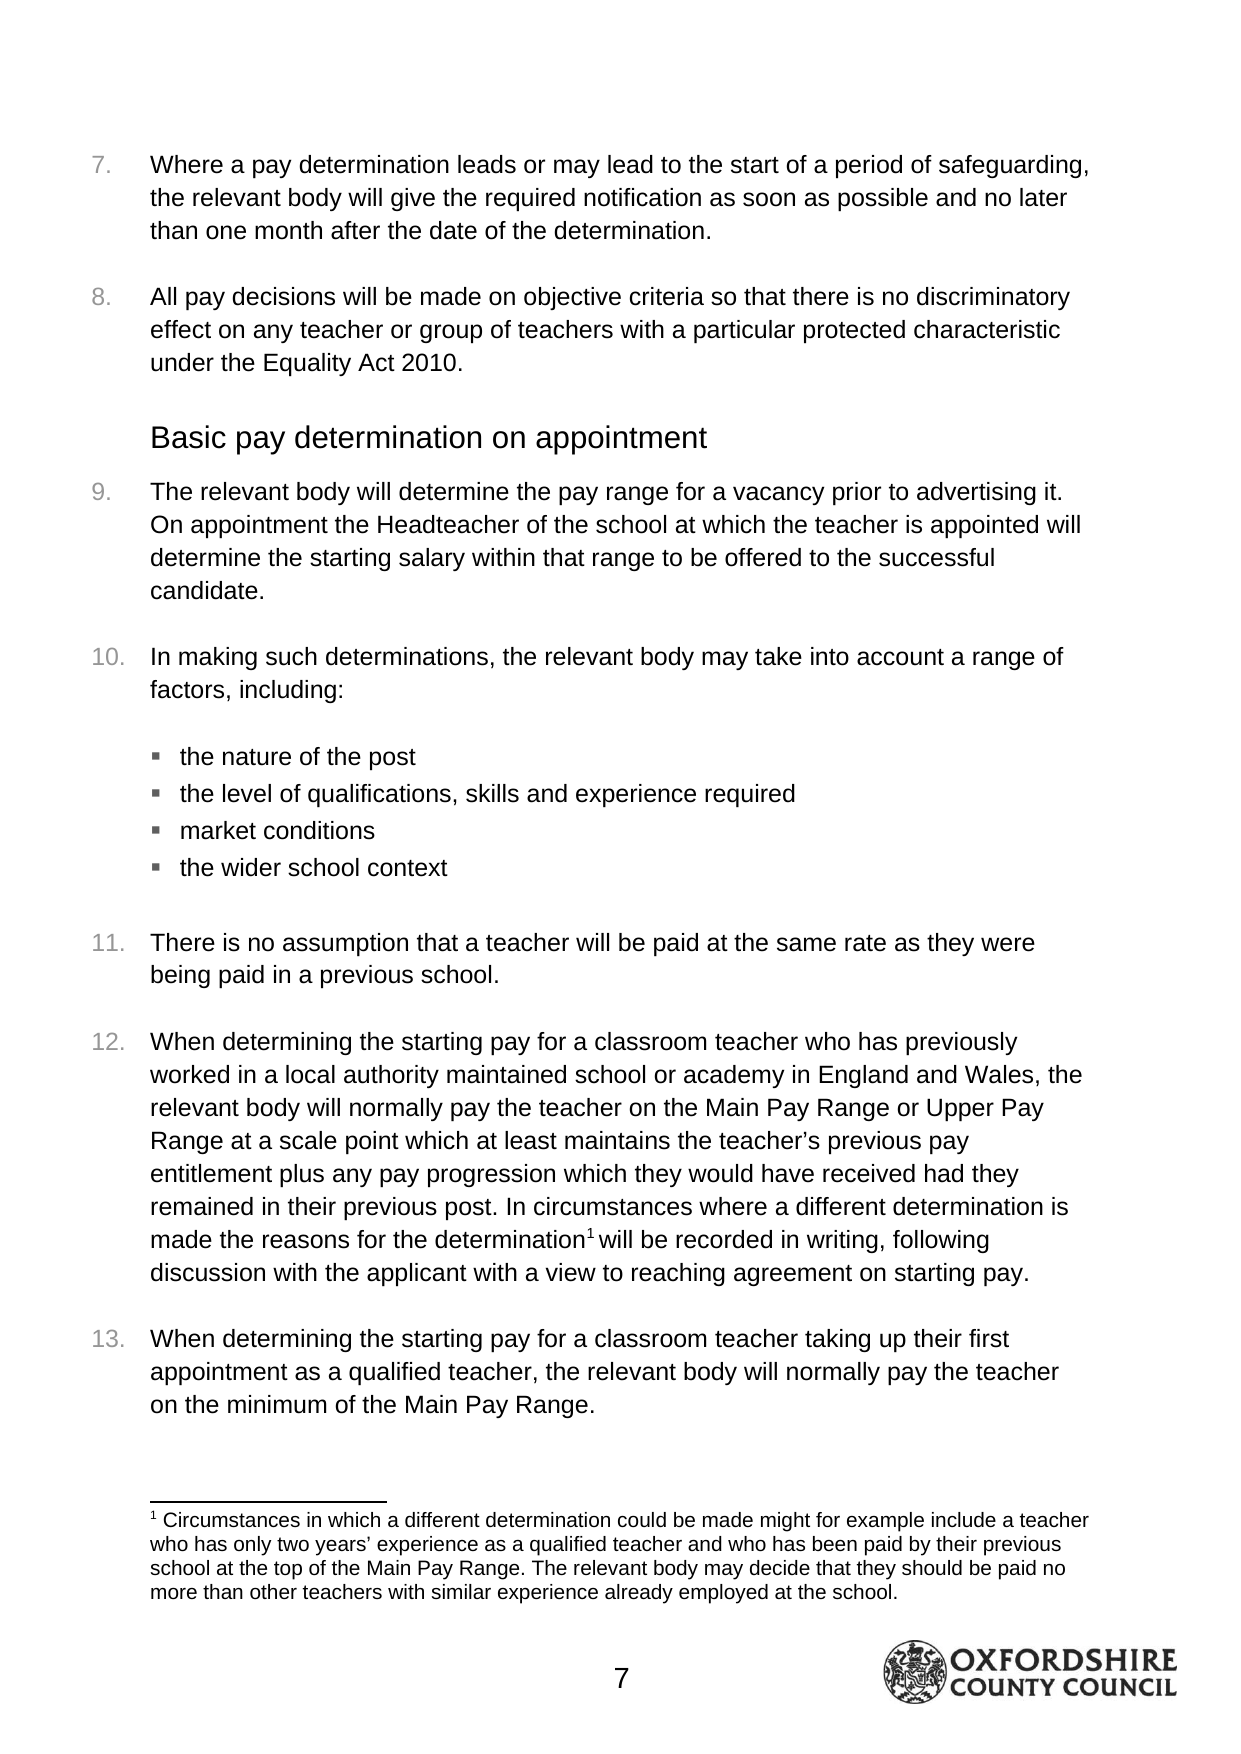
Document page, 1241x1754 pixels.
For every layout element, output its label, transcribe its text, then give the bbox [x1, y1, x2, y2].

list market conditions [150, 816, 1093, 845]
text When determining the starting pay for a classroom teacher who has previously worked in a local authority maintained school or academy in England and Wales, the relevant body will normally pay the teacher on the Main Pay Range or Upper Pay Range at a scale point which at least maintains the teacher’s previous pay entitlement plus any pay progression which they would have received had they remained in their previous post. In circumstances where a different determination is made the reasons for the determination will be recorded in writing, following discussion with the applicant with a view to reaching agreement on starting pay. [91, 1027, 1093, 1287]
text When determining the starting pay for a classroom teacher taking up their first appointment as a qualified teacher, the relevant body will normally pay the teacher on the minimum of the Main Pay Range. [91, 1324, 1093, 1419]
picture [883, 1640, 1177, 1704]
list the wider school context [150, 853, 1093, 882]
list the nature of the post [150, 742, 1093, 771]
text There is no assumption that a teacher will be paid at the same rate as they were being paid in a previous school. [91, 927, 1093, 989]
text Where a pay determination leads or may lead to the start of a period of safeguarding, the relevant body will give the required notification as soon as possible and no later than one month after the date of the determination. [91, 150, 1093, 245]
text The relevant body will determine the pay range for a vacancy prior to advertising it. On appointment the Headteacher of the school at which the teacher is appointed will determine the starting salary within that range to be offered to the successful candidate. [91, 477, 1093, 605]
list the level of qualifications, skills and experience required [150, 779, 1093, 808]
text All pay decisions will be made on objective criteria so that there is no discriminatory effect on any teacher or group of teachers with a particular protected characteristic under the Equality Act 2010. [91, 282, 1093, 377]
text In making such determinations, the relevant body may take into account a range of factors, including: [91, 642, 1093, 704]
subtitle Basic pay determination on appointment [150, 419, 1093, 455]
